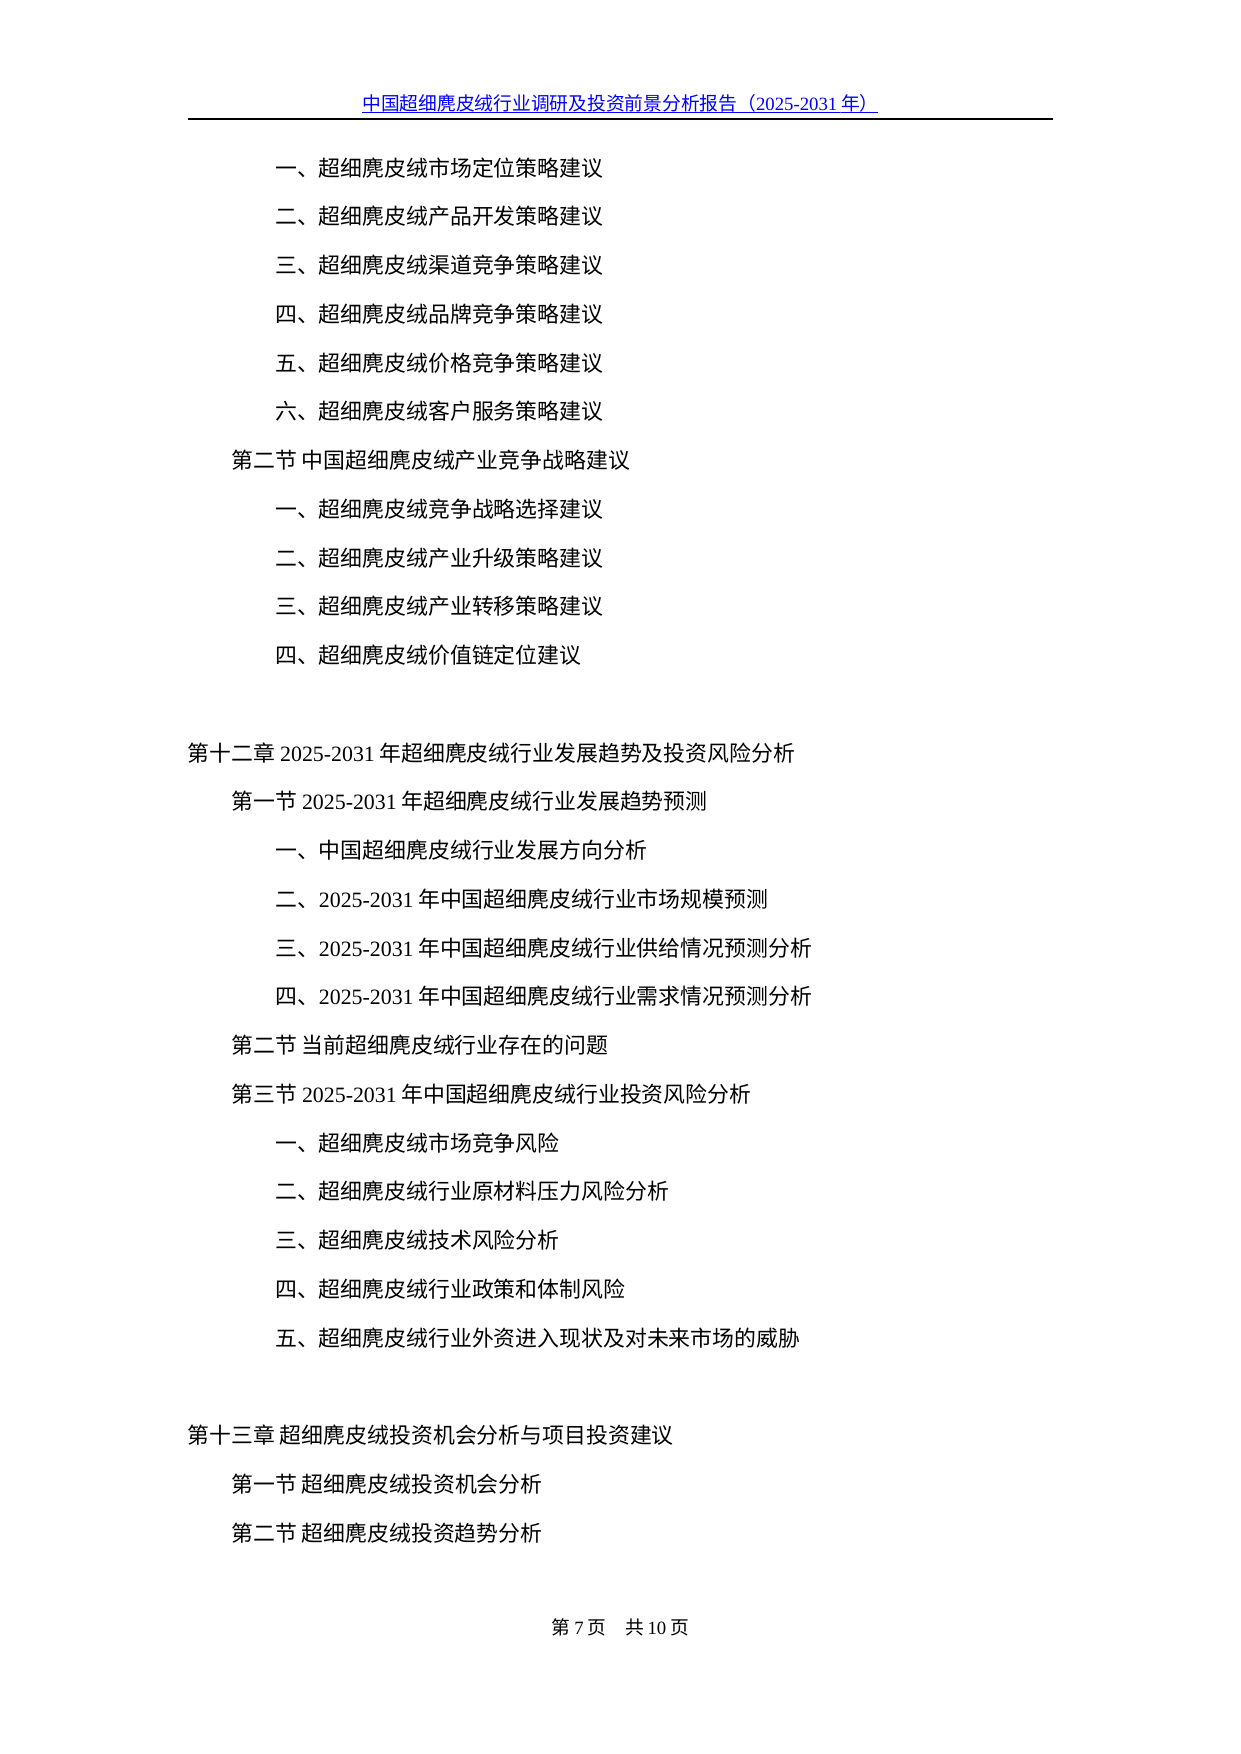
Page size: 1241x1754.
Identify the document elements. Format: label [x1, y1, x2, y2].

text [187, 150, 1053, 1548]
